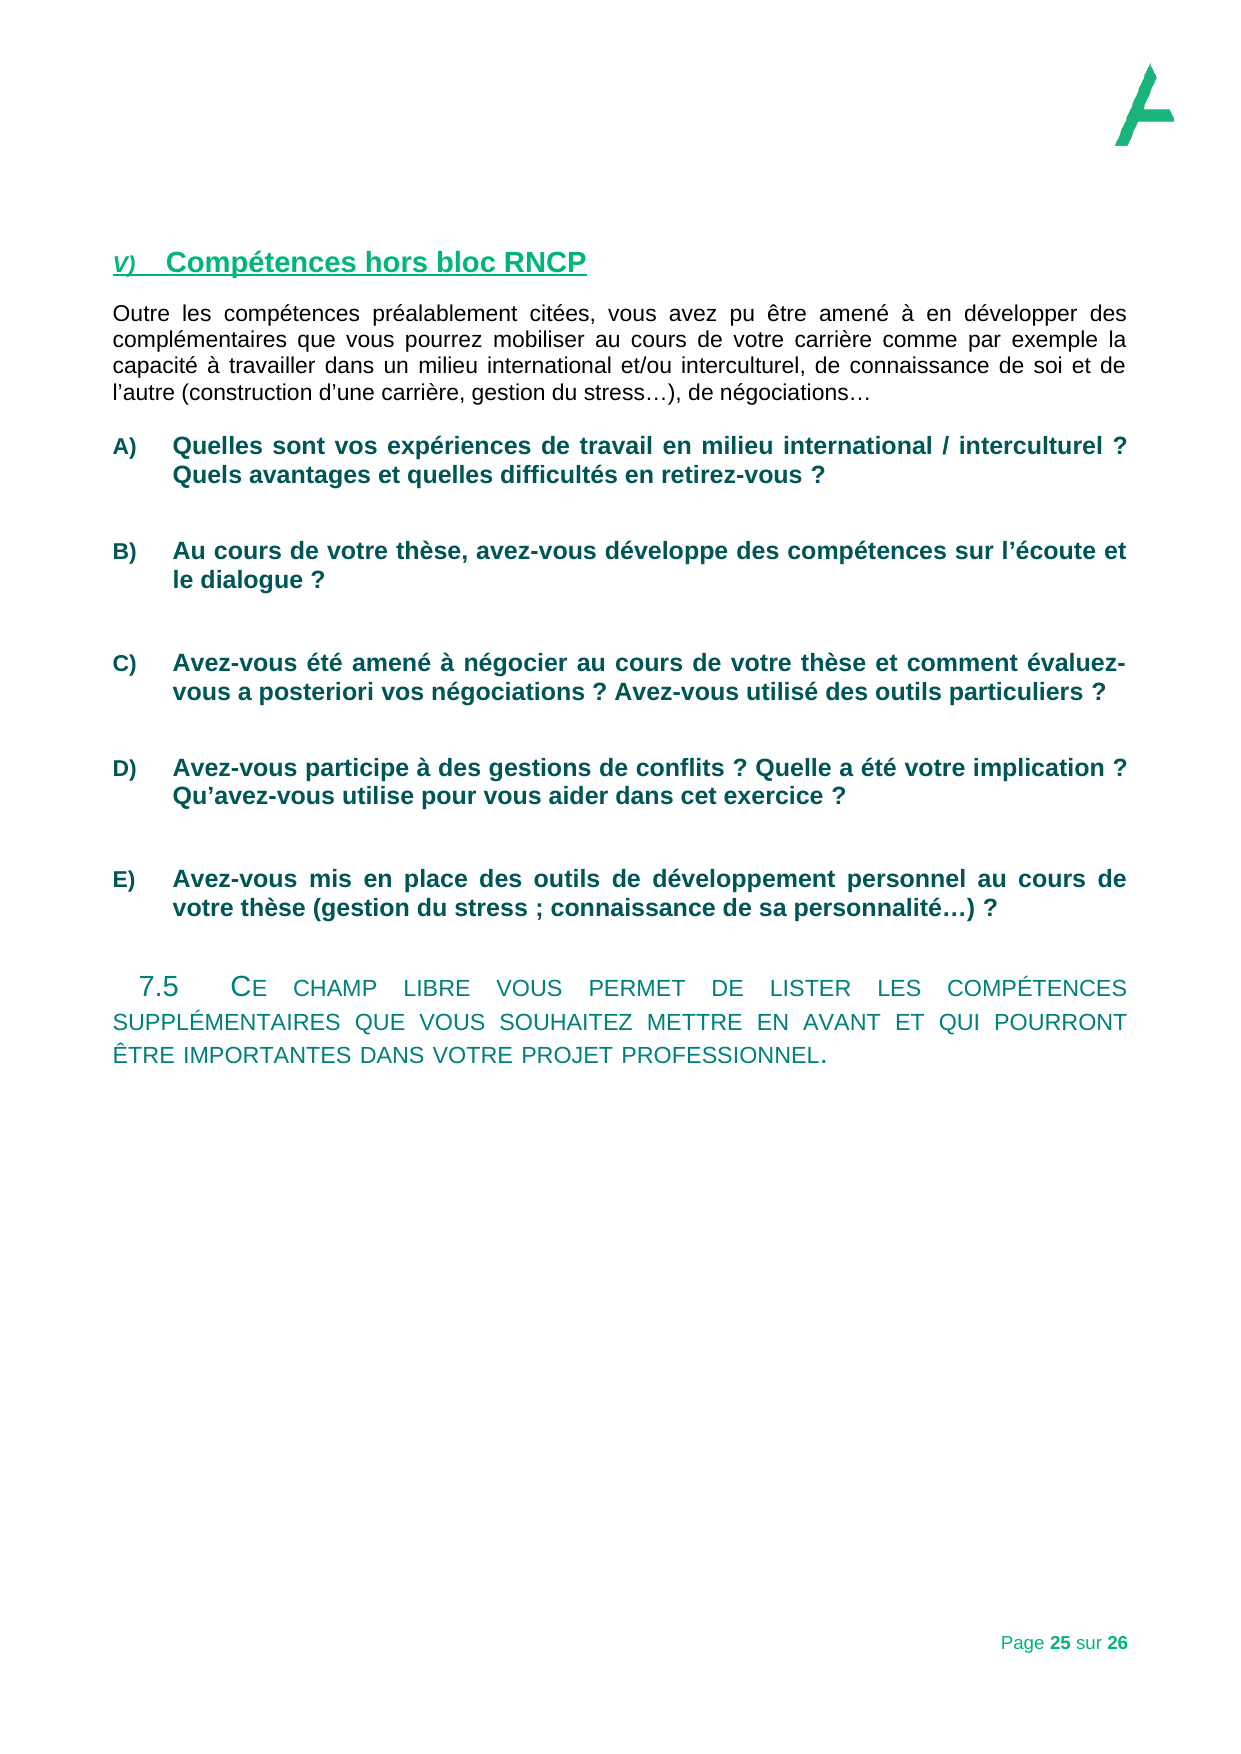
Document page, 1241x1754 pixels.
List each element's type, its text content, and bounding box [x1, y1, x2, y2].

subtitle Compétences hors bloc RNCP [112, 245, 1128, 279]
subtitle Quelles sont vos expériences de travail en milieu international / interculturel ? Quels avantages et quelles difficultés en retirez-vous ? [112, 431, 1128, 489]
subtitle Avez-vous mis en place des outils de développement personnel au cours de votre thèse (gestion du stress ; connaissance de sa personnalité…) ? [112, 864, 1128, 922]
text 7.5 Ce champ libre vous permet de lister les compétences supplémentaires que vous souhaitez mettre en avant et qui pourront être importantes dans votre projet professionnel. [112, 969, 1128, 1070]
text Outre les compétences préalablement citées, vous avez pu être amené à en développer des complémentaires que vous pourrez mobiliser au cours de votre carrière comme par exemple la capacité à travailler dans un milieu international et/ou interculturel, de connaissance de soi et de l’autre (construction d’une carrière, gestion du stress…), de négociations… [112, 299, 1128, 405]
subtitle Avez-vous été amené à négocier au cours de votre thèse et comment évaluez-vous a posteriori vos négociations ? Avez-vous utilisé des outils particuliers ? [112, 648, 1128, 705]
subtitle Avez-vous participe à des gestions de conflits ? Quelle a été votre implication ? Qu’avez-vous utilise pour vous aider dans cet exercice ? [112, 753, 1128, 810]
subtitle Au cours de votre thèse, avez-vous développe des compétences sur l’écoute et le dialogue ? [112, 536, 1128, 593]
picture [1114, 62, 1175, 146]
